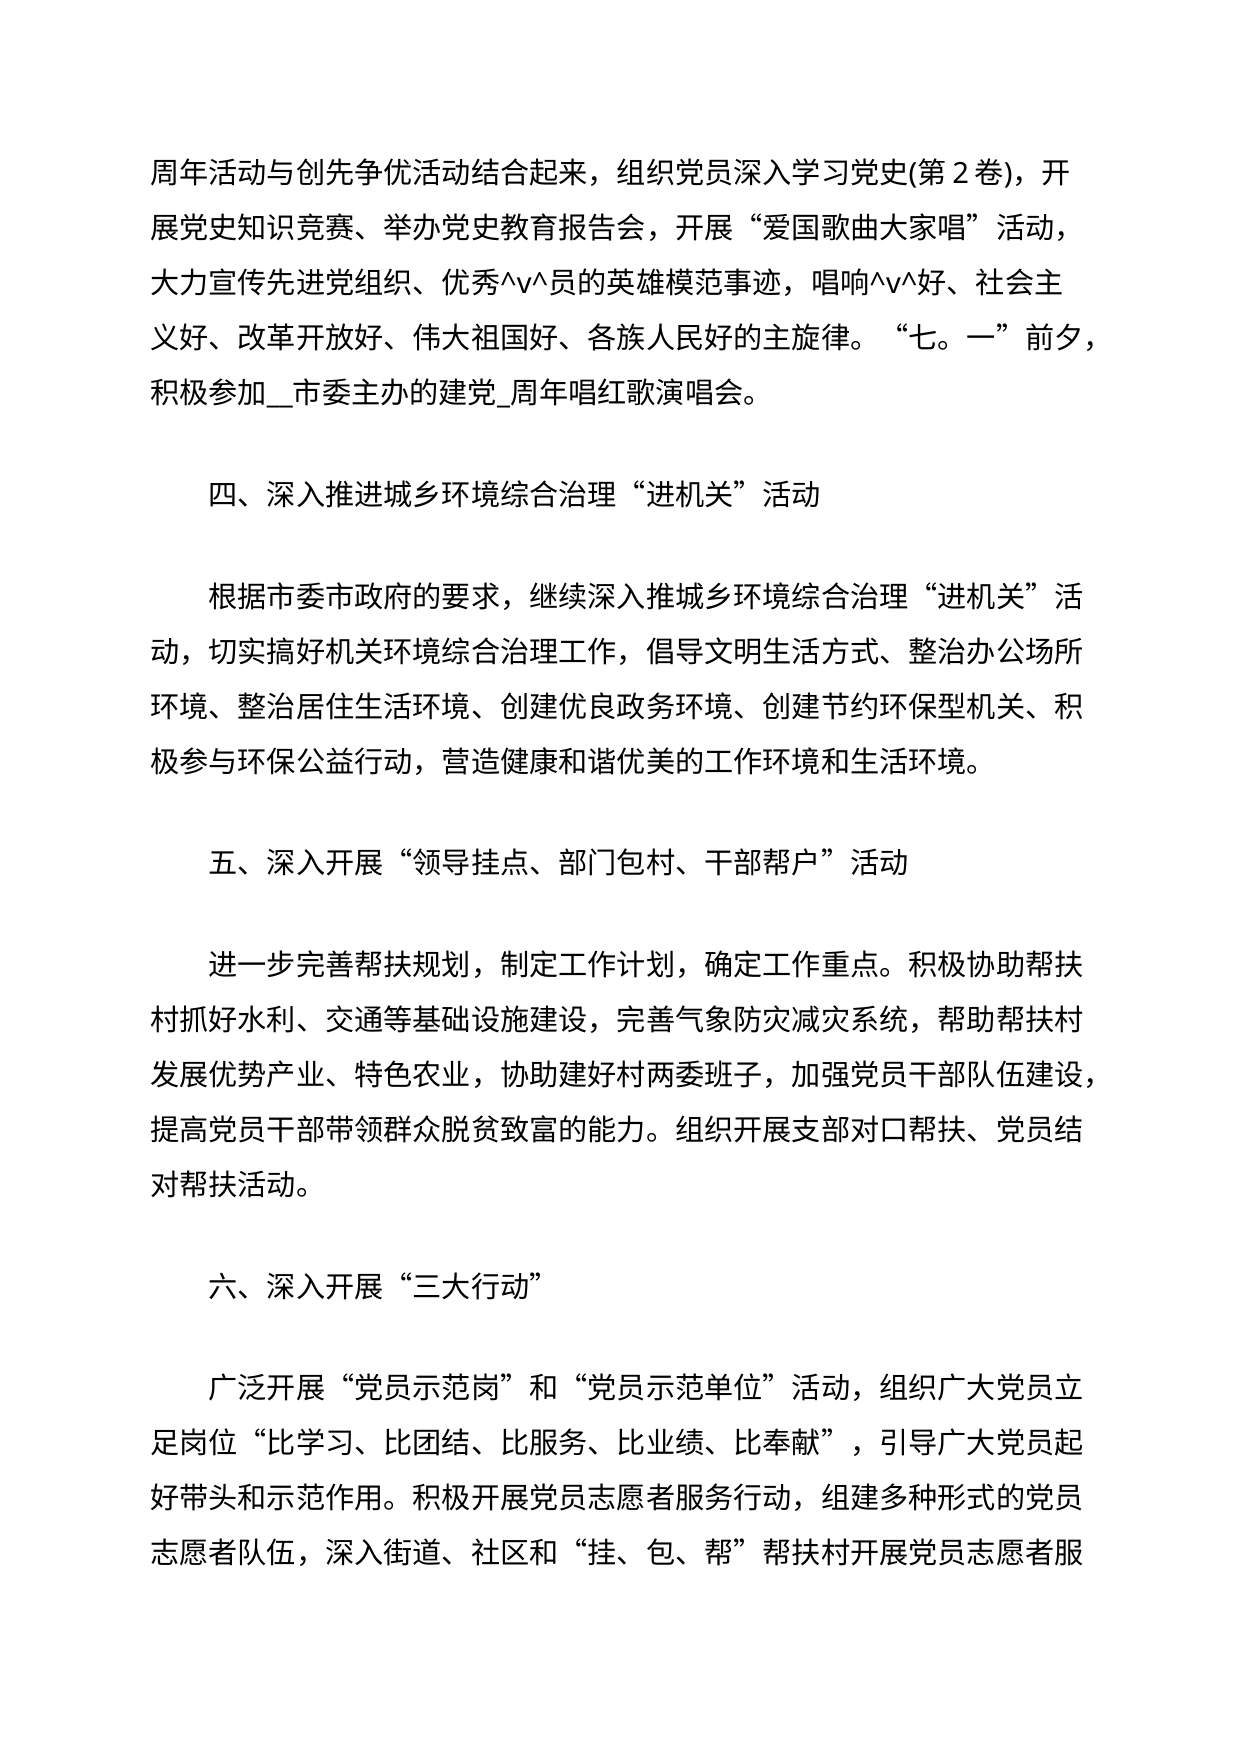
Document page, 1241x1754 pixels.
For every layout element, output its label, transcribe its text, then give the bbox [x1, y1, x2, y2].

text 根据市委市政府的要求，继续深入推城乡环境综合治理“进机关”活动，切实搞好机关环境综合治理工作，倡导文明生活方式、整治办公场所环境、整治居住生活环境、创建优良政务环境、创建节约环保型机关、积极参与环保公益行动，营造健康和谐优美的工作环境和生活环境。 [150, 573, 1090, 781]
text 六、深入开展“三大行动” [150, 1263, 1090, 1305]
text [150, 1365, 1090, 1572]
text 四、深入推进城乡环境综合治理“进机关”活动 [150, 472, 1090, 514]
text 进一步完善帮扶规划，制定工作计划，确定工作重点。积极协助帮扶村抓好水利、交通等基础设施建设，完善气象防灾减灾系统，帮助帮扶村发展优势产业、特色农业，协助建好村两委班子，加强党员干部队伍建设，提高党员干部带领群众脱贫致富的能力。组织开展支部对口帮扶、党员结对帮扶活动。 [150, 942, 1090, 1204]
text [150, 150, 1090, 412]
text 五、深入开展“领导挂点、部门包村、干部帮户”活动 [150, 840, 1090, 882]
